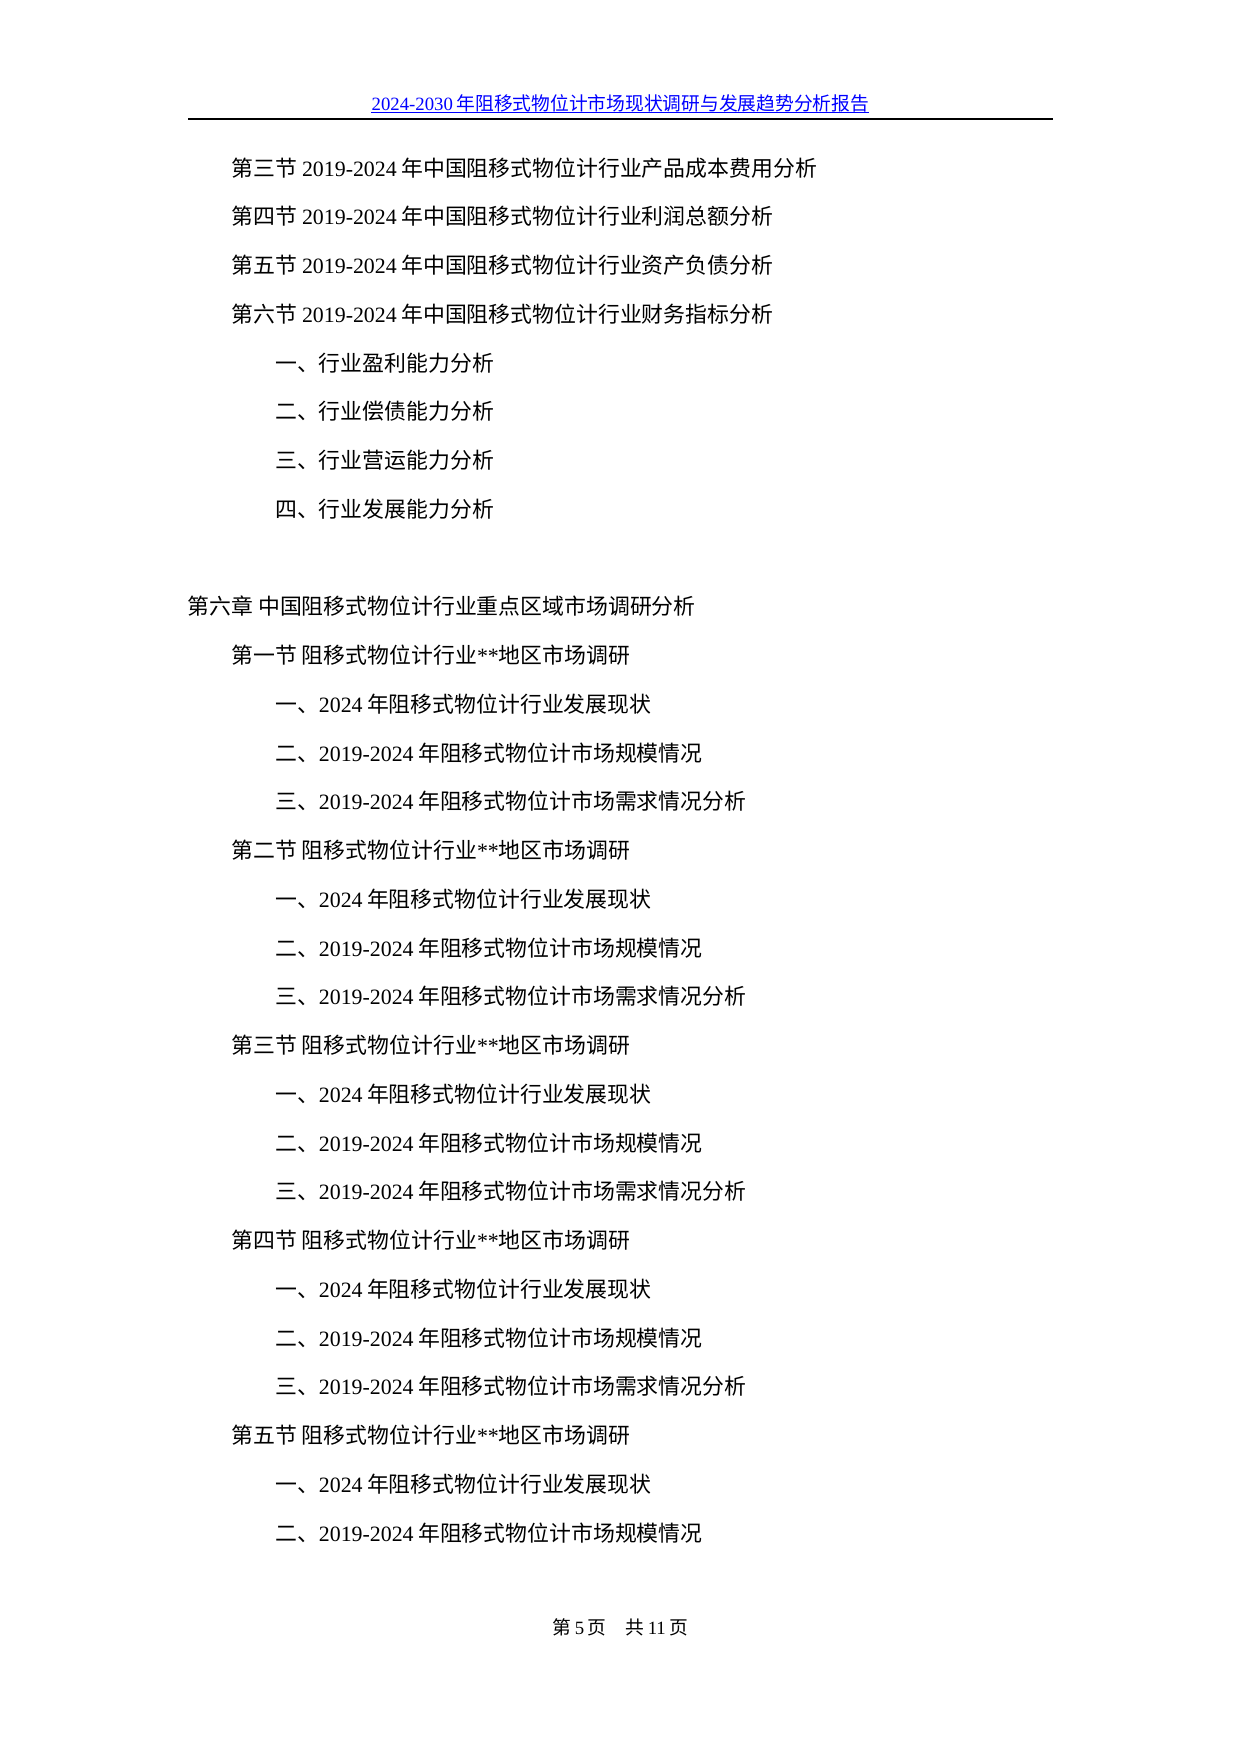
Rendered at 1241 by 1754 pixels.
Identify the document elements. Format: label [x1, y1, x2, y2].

text [187, 150, 1053, 1548]
